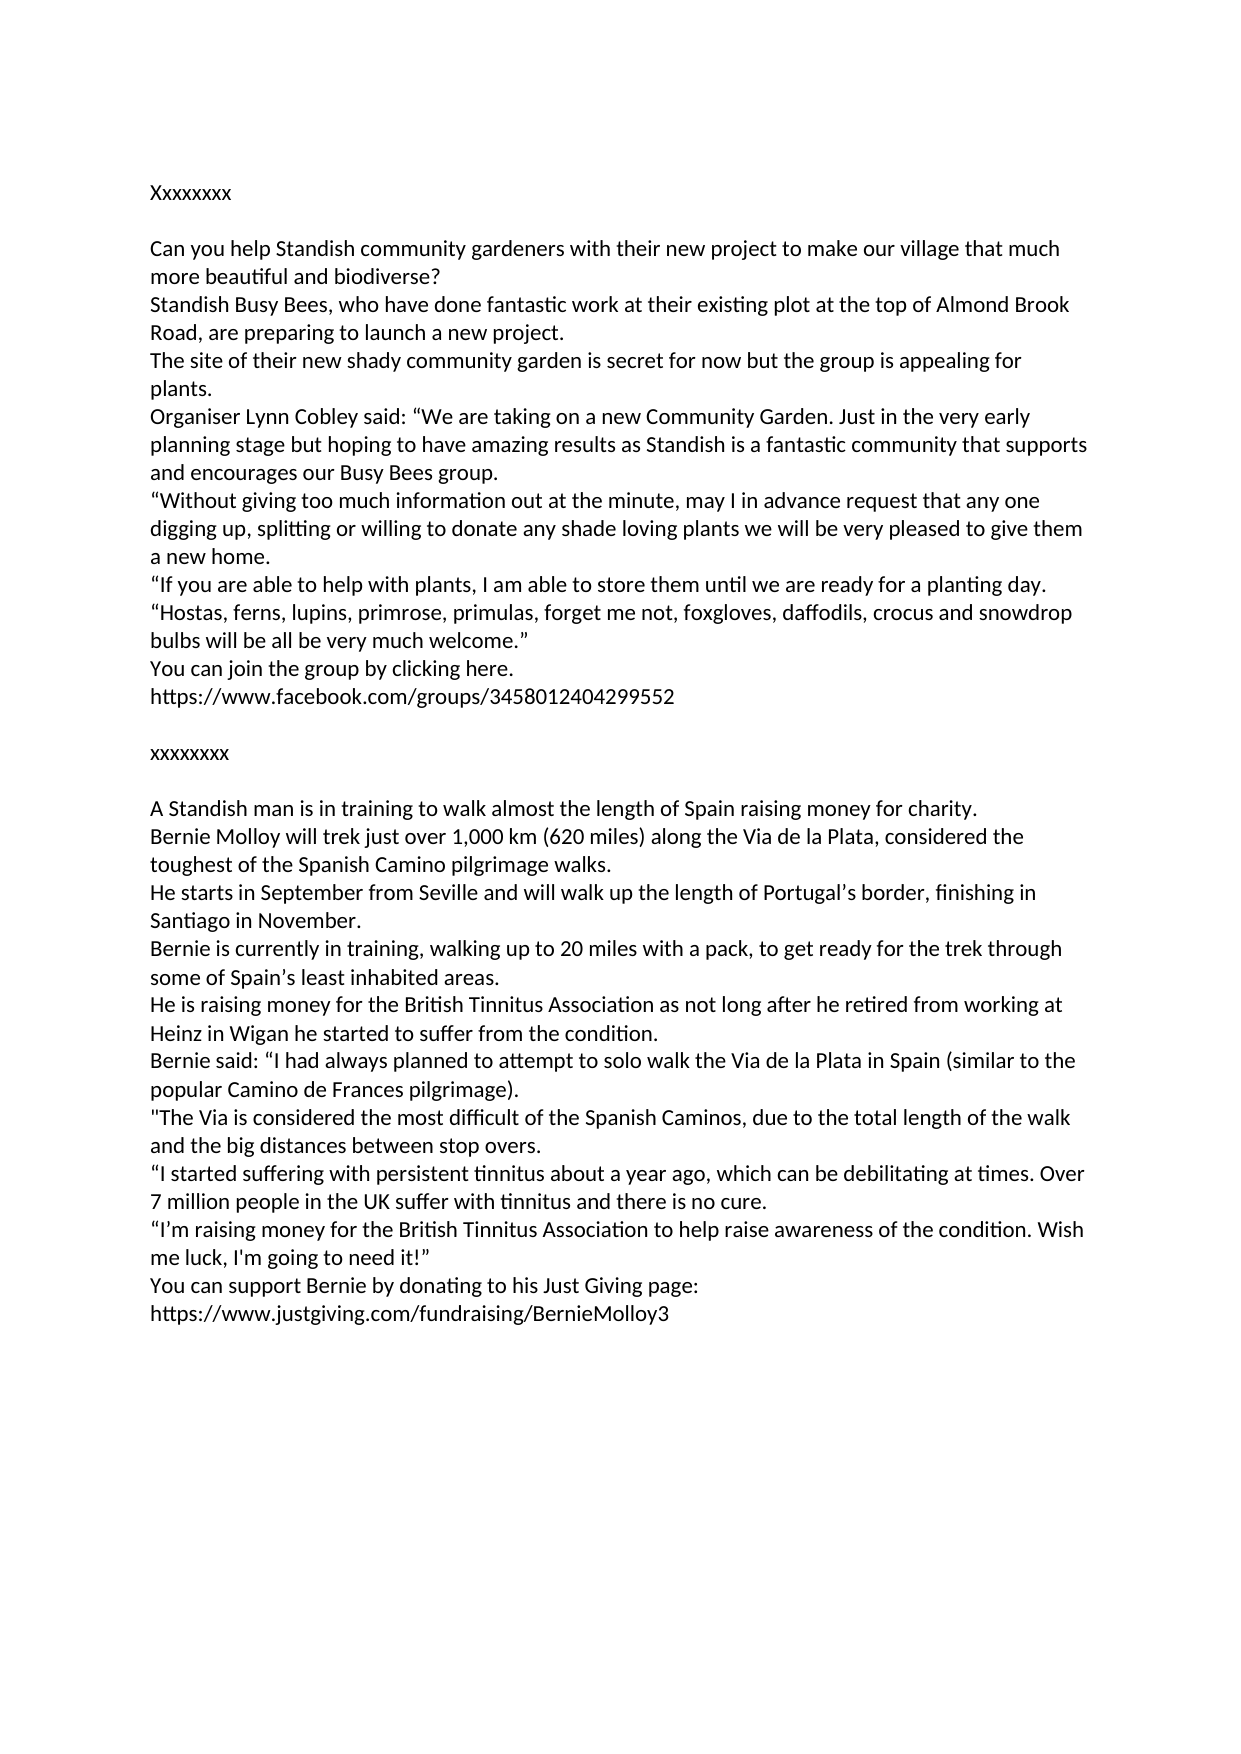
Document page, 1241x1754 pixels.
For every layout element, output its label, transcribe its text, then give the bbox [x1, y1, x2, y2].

text "The Via is considered the most difficult of the Spanish Caminos, due to the total length of the walk and the big distances between stop overs. [150, 1103, 1090, 1159]
text He is raising money for the British Tinnitus Association as not long after he retired from working at Heinz in Wigan he started to suffer from the condition. [150, 991, 1090, 1047]
text He starts in September from Seville and will walk up the length of Portugal’s border, finishing in Santiago in November. [150, 878, 1090, 934]
text “I’m raising money for the British Tinnitus Association to help raise awareness of the condition. Wish me luck, I'm going to need it!” [150, 1215, 1090, 1271]
text Organiser Lynn Cobley said: “We are taking on a new Community Garden. Just in the very early planning stage but hoping to have amazing results as Standish is a fantastic community that supports and encourages our Busy Bees group. [150, 402, 1090, 486]
text “I started suffering with persistent tinnitus about a year ago, which can be debilitating at times. Over 7 million people in the UK suffer with tinnitus and there is no cure. [150, 1159, 1090, 1215]
text Xxxxxxxx [150, 178, 1090, 206]
text Bernie is currently in training, walking up to 20 miles with a pack, to get ready for the trek through some of Spain’s least inhabited areas. [150, 934, 1090, 991]
text You can join the group by clicking here. [150, 654, 1090, 682]
text Bernie Molloy will trek just over 1,000 km (620 miles) along the Via de la Plata, considered the toughest of the Spanish Camino pilgrimage walks. [150, 822, 1090, 878]
text Bernie said: “I had always planned to attempt to solo walk the Via de la Plata in Spain (similar to the popular Camino de Frances pilgrimage). [150, 1047, 1090, 1103]
text “Without giving too much information out at the minute, may I in advance request that any one digging up, splitting or willing to donate any shade loving plants we will be very pleased to give them a new home. [150, 486, 1090, 570]
text https://www.facebook.com/groups/3458012404299552 [150, 682, 1090, 710]
text The site of their new shady community garden is secret for now but the group is appealing for plants. [150, 346, 1090, 402]
text “Hostas, ferns, lupins, primrose, primulas, forget me not, foxgloves, daffodils, crocus and snowdrop bulbs will be all be very much welcome.” [150, 598, 1090, 654]
text “If you are able to help with plants, I am able to store them until we are ready for a planting day. [150, 570, 1090, 598]
text Standish Busy Bees, who have done fantastic work at their existing plot at the top of Almond Brook Road, are preparing to launch a new project. [150, 290, 1090, 346]
text Can you help Standish community gardeners with their new project to make our village that much more beautiful and biodiverse? [150, 234, 1090, 290]
text A Standish man is in training to walk almost the length of Spain raising money for charity. [150, 794, 1090, 822]
text You can support Bernie by donating to his Just Giving page: https://www.justgiving.com/fundraising/BernieMolloy3 [150, 1271, 1090, 1327]
text xxxxxxxx [150, 738, 1090, 766]
